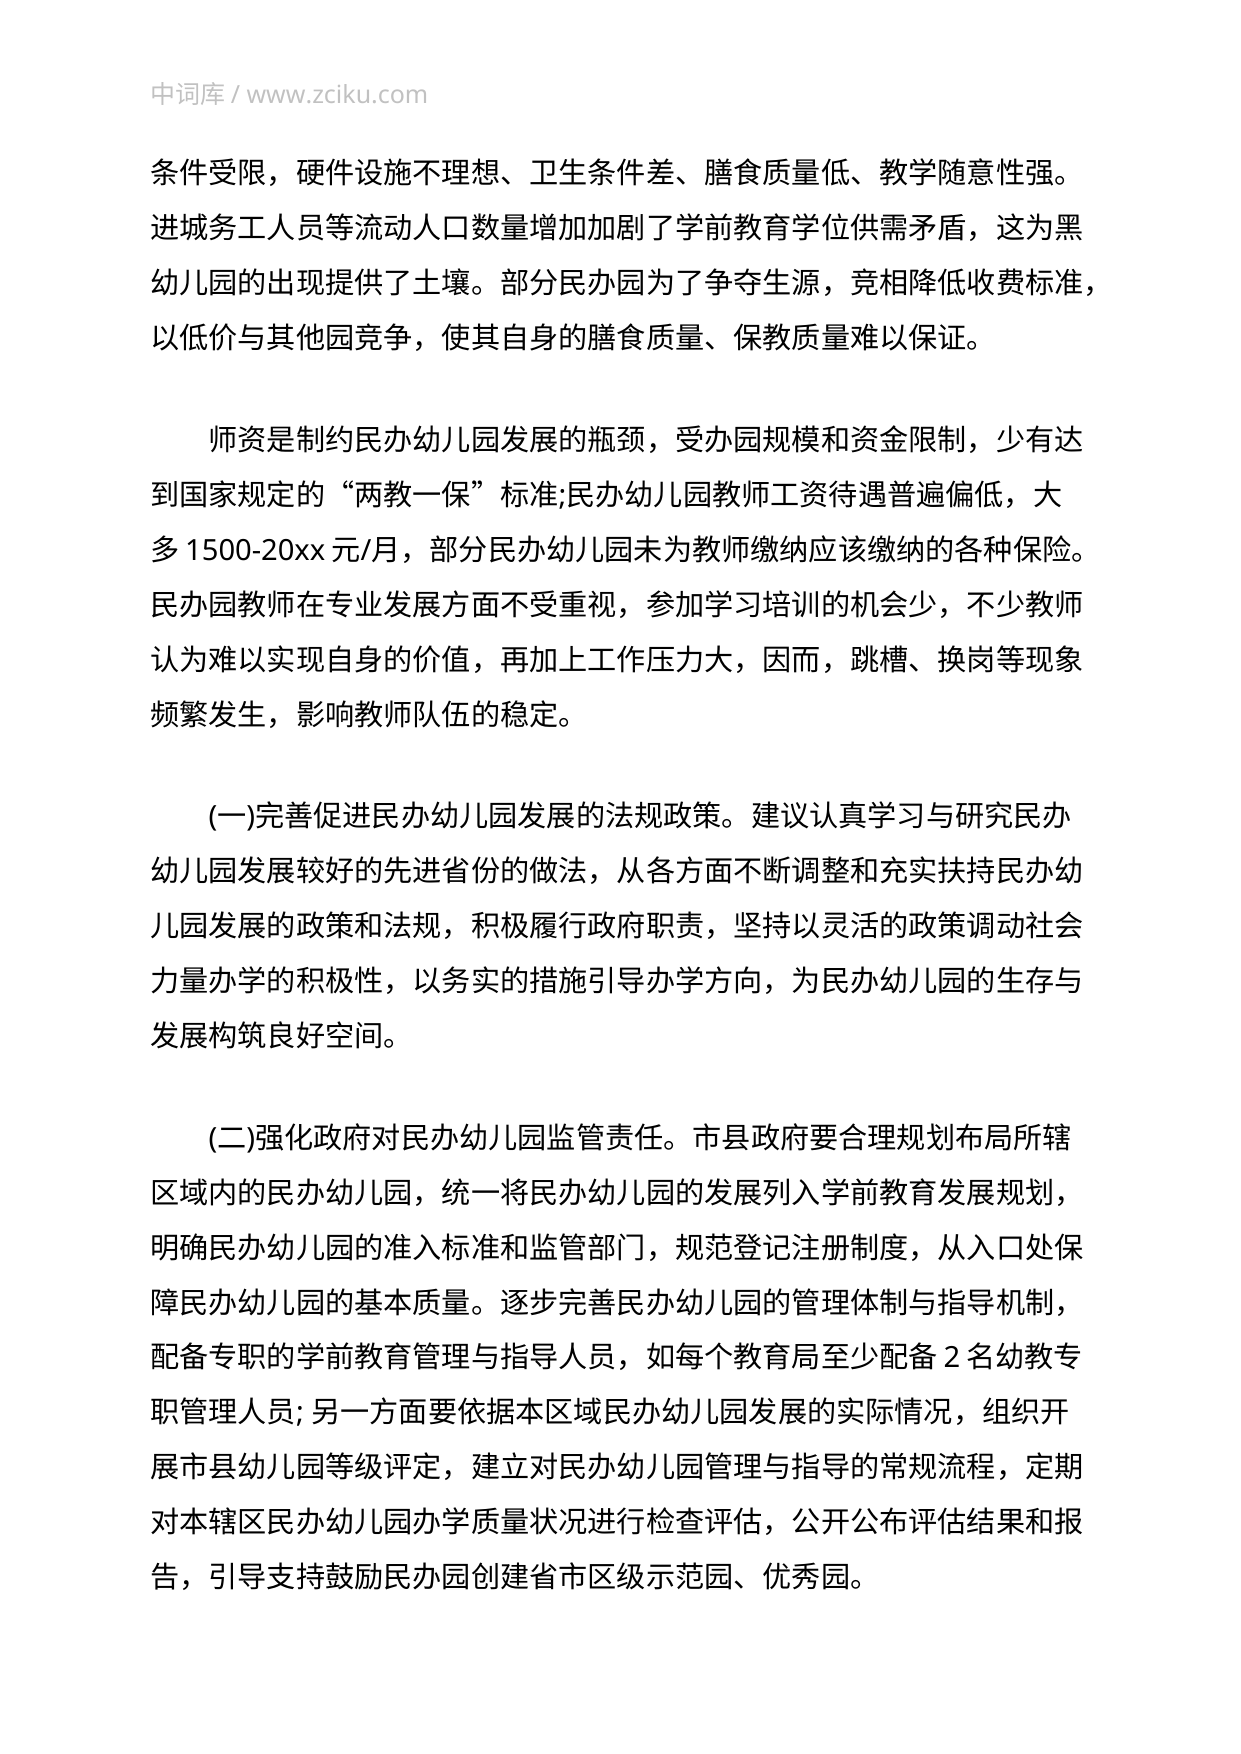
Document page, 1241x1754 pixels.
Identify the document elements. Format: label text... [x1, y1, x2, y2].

text (二)强化政府对民办幼儿园监管责任。市县政府要合理规划布局所辖区域内的民办幼儿园，统一将民办幼儿园的发展列入学前教育发展规划，明确民办幼儿园的准入标准和监管部门，规范登记注册制度，从入口处保障民办幼儿园的基本质量。逐步完善民办幼儿园的管理体制与指导机制，配备专职的学前教育管理与指导人员，如每个教育局至少配备2名幼教专职管理人员; 另一方面要依据本区域民办幼儿园发展的实际情况，组织开展市县幼儿园等级评定，建立对民办幼儿园管理与指导的常规流程，定期对本辖区民办幼儿园办学质量状况进行检查评估，公开公布评估结果和报告，引导支持鼓励民办园创建省市区级示范园、优秀园。 [150, 1114, 1090, 1596]
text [150, 150, 1090, 357]
text 师资是制约民办幼儿园发展的瓶颈，受办园规模和资金限制，少有达到国家规定的“两教一保”标准;民办幼儿园教师工资待遇普遍偏低，大多1500-20xx元/月，部分民办幼儿园未为教师缴纳应该缴纳的各种保险。民办园教师在专业发展方面不受重视，参加学习培训的机会少，不少教师认为难以实现自身的价值，再加上工作压力大，因而，跳槽、换岗等现象频繁发生，影响教师队伍的稳定。 [150, 416, 1090, 733]
text (一)完善促进民办幼儿园发展的法规政策。建议认真学习与研究民办幼儿园发展较好的先进省份的做法，从各方面不断调整和充实扶持民办幼儿园发展的政策和法规，积极履行政府职责，坚持以灵活的政策调动社会力量办学的积极性，以务实的措施引导办学方向，为民办幼儿园的生存与发展构筑良好空间。 [150, 793, 1090, 1055]
